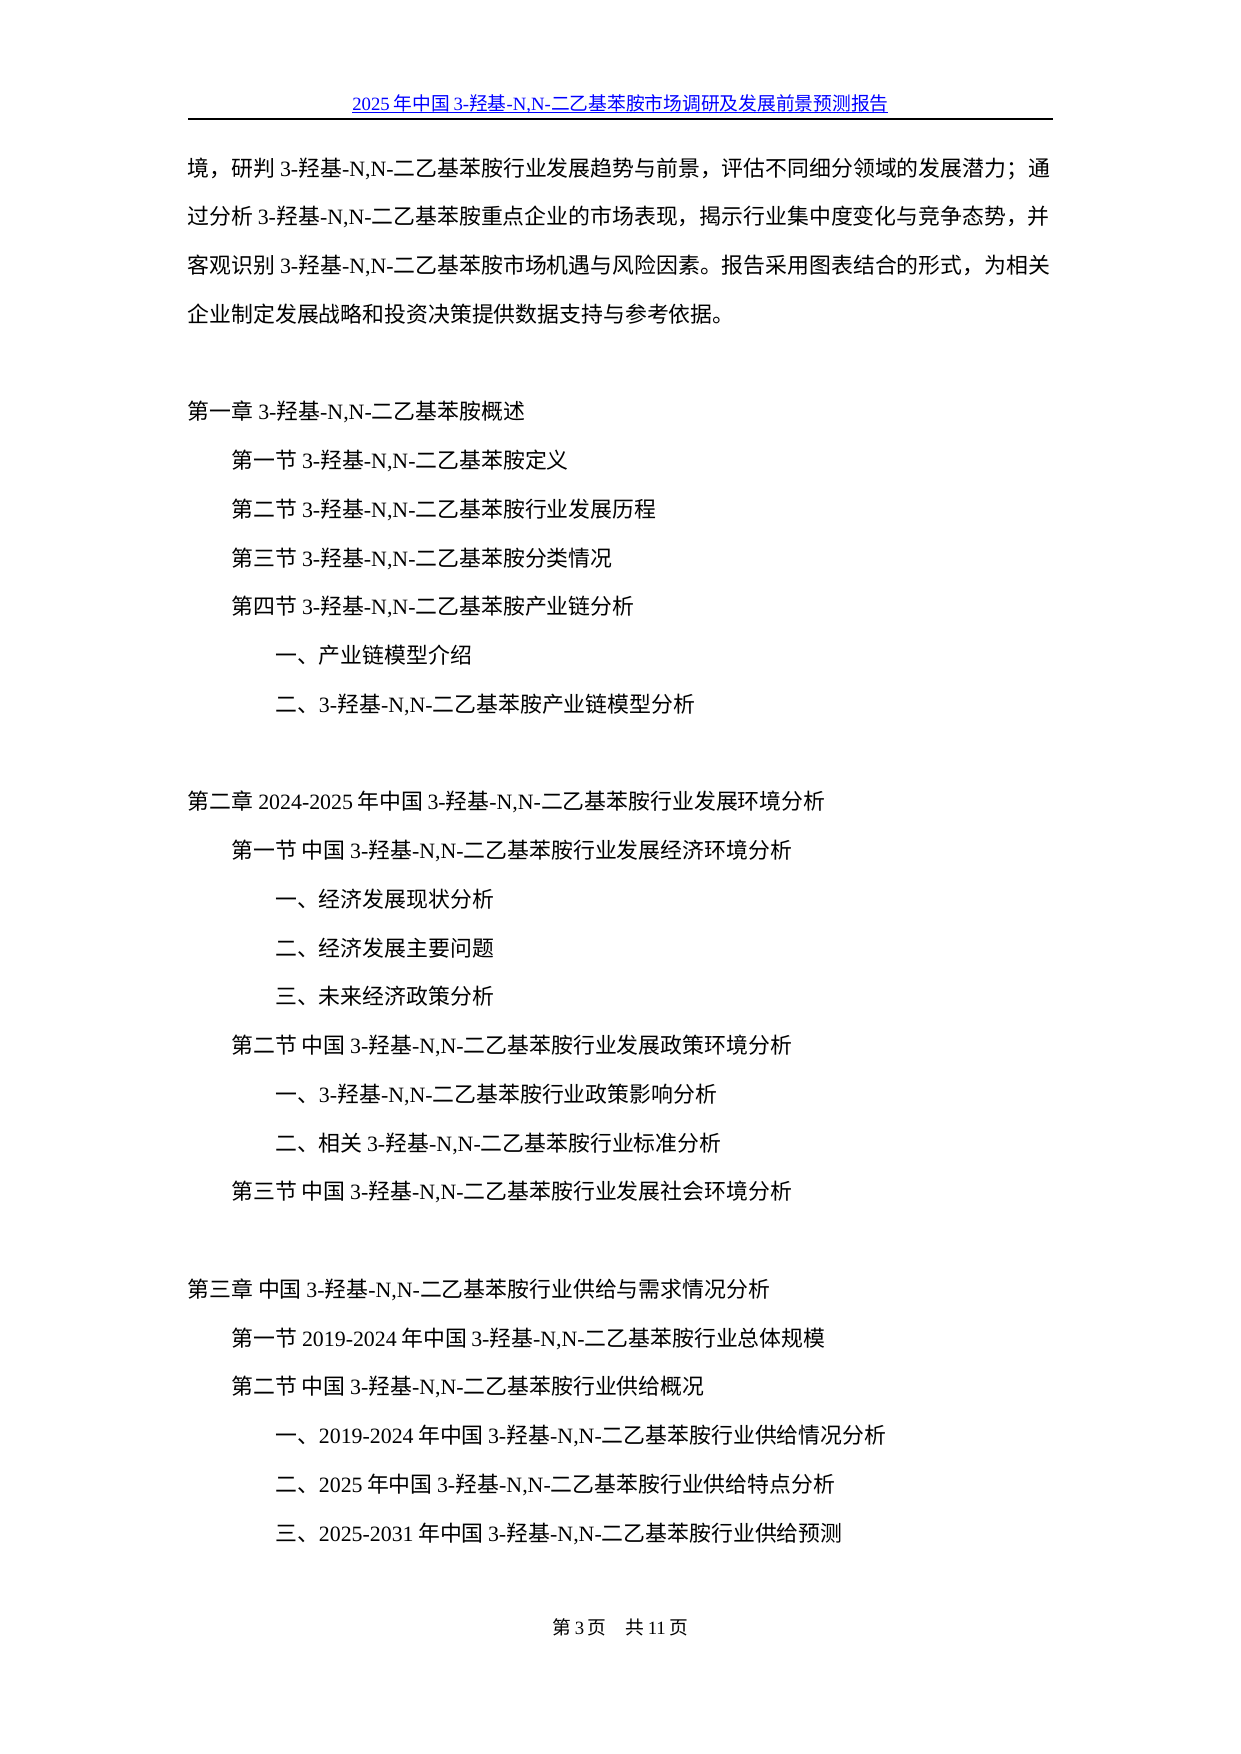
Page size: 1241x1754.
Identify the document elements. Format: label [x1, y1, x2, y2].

text [187, 150, 1053, 1548]
